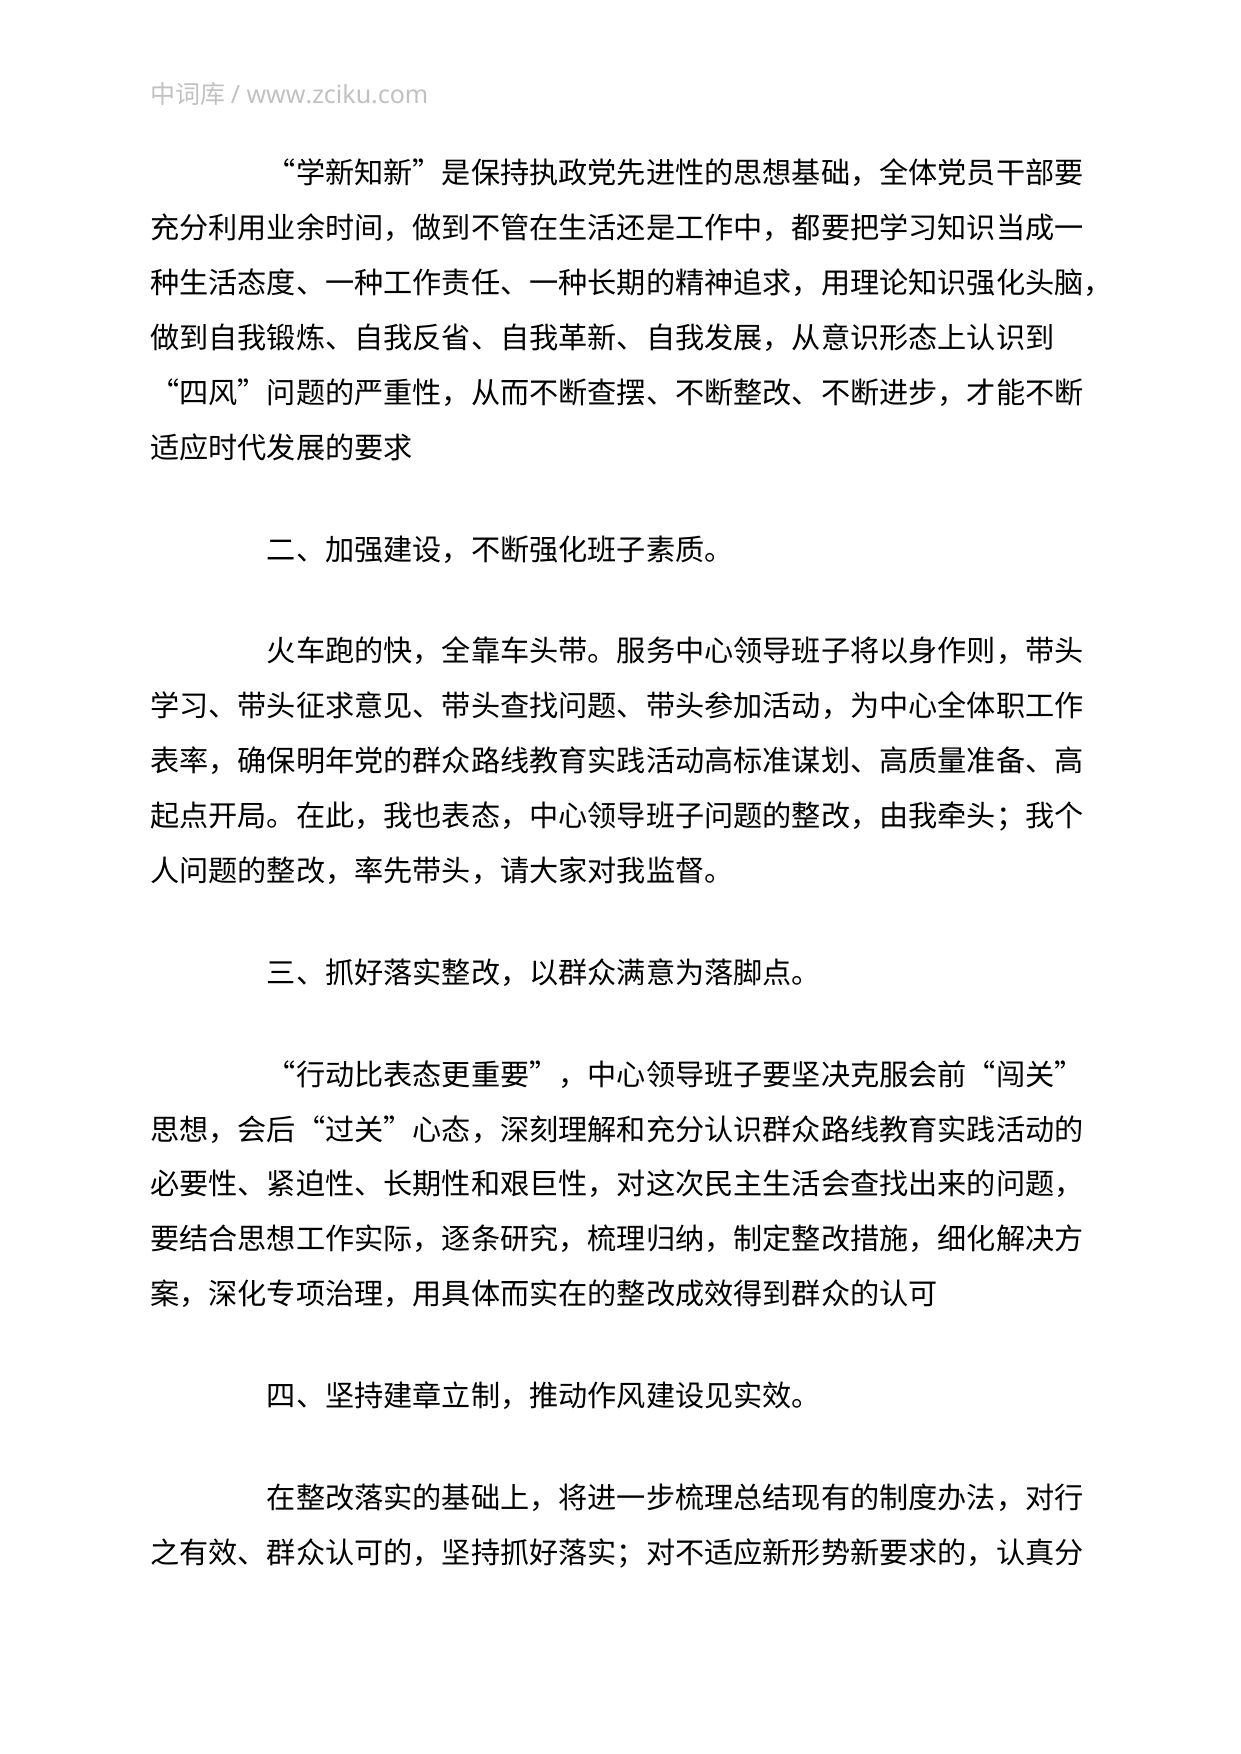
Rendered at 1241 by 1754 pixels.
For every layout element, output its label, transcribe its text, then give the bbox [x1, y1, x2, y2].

text “学新知新”是保持执政党先进性的思想基础，全体党员干部要充分利用业余时间，做到不管在生活还是工作中，都要把学习知识当成一种生活态度、一种工作责任、一种长期的精神追求，用理论知识强化头脑，做到自我锻炼、自我反省、自我革新、自我发展，从意识形态上认识到“四风”问题的严重性，从而不断查摆、不断整改、不断进步，才能不断适应时代发展的要求 [150, 150, 1090, 467]
text 四、坚持建章立制，推动作风建设见实效。 [150, 1372, 1090, 1415]
text 三、抓好落实整改，以群众满意为落脚点。 [150, 949, 1090, 992]
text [150, 1474, 1090, 1571]
text “行动比表态更重要”，中心领导班子要坚决克服会前“闯关”思想，会后“过关”心态，深刻理解和充分认识群众路线教育实践活动的必要性、紧迫性、长期性和艰巨性，对这次民主生活会查找出来的问题，要结合思想工作实际，逐条研究，梳理归纳，制定整改措施，细化解决方案，深化专项治理，用具体而实在的整改成效得到群众的认可 [150, 1051, 1090, 1313]
text 火车跑的快，全靠车头带。服务中心领导班子将以身作则，带头学习、带头征求意见、带头查找问题、带头参加活动，为中心全体职工作表率，确保明年党的群众路线教育实践活动高标准谋划、高质量准备、高起点开局。在此，我也表态，中心领导班子问题的整改，由我牵头；我个人问题的整改，率先带头，请大家对我监督。 [150, 628, 1090, 890]
text 二、加强建设，不断强化班子素质。 [150, 526, 1090, 568]
